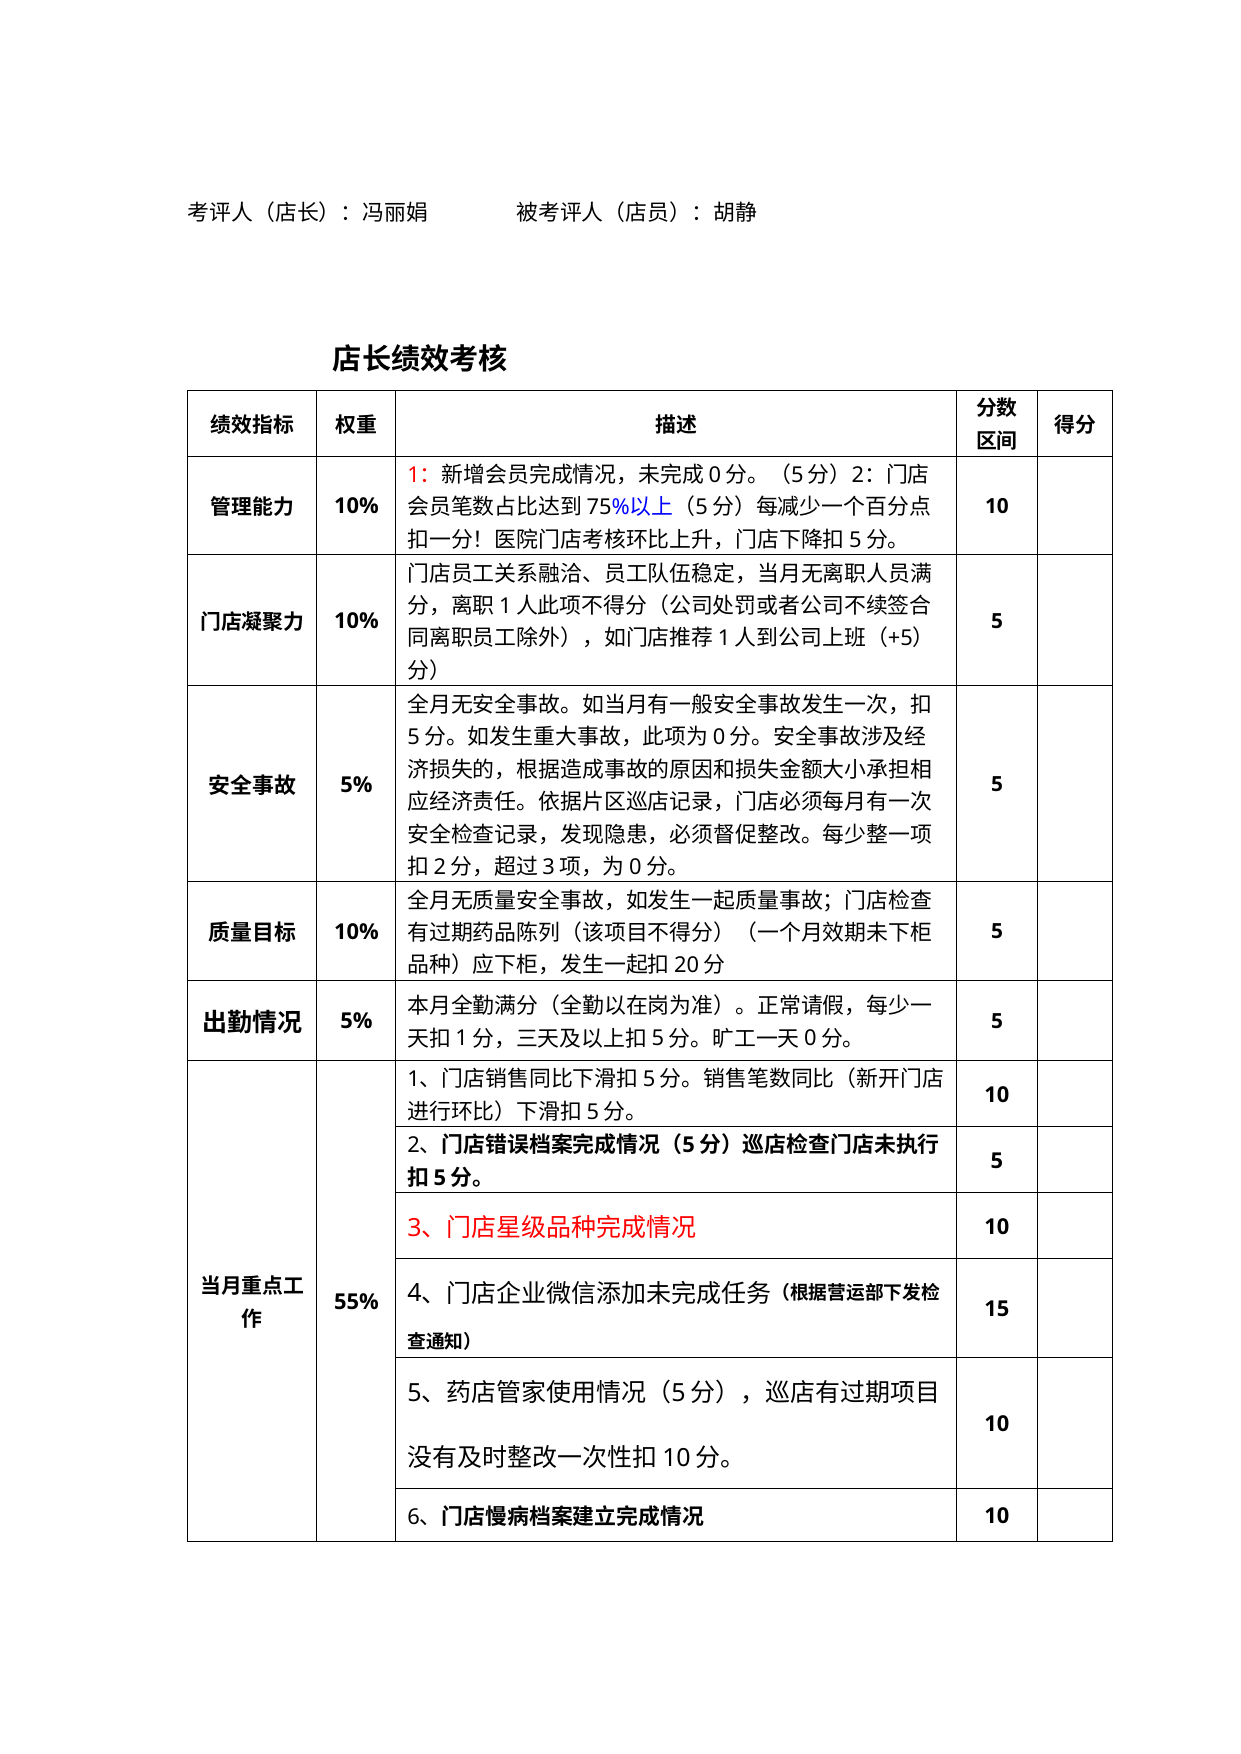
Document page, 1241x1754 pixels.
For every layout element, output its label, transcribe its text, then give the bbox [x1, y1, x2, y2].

table_cell 1：新增会员完成情况，未完成0分。（5分）2：门店会员笔数占比达到75%以上（5分）每减少一个百分点扣一分！医院门店考核环比上升，门店下降扣5分。 [396, 457, 956, 554]
text 店长绩效考核 [187, 324, 1053, 389]
table_cell 10 [957, 1061, 1037, 1126]
table_cell [1038, 882, 1112, 980]
table_cell [1038, 1259, 1112, 1357]
table_cell 10% [317, 555, 395, 685]
table_header 绩效指标 [188, 391, 316, 456]
table_cell 5% [317, 686, 395, 881]
table_cell 5、药店管家使用情况（5分），巡店有过期项目没有及时整改一次性扣10分。 [396, 1358, 956, 1488]
table_cell 55% [317, 1061, 395, 1541]
table_cell 4、门店企业微信添加未完成任务（根据营运部下发检查通知） [396, 1259, 956, 1357]
table_cell [1038, 555, 1112, 685]
table_cell 管理能力 [188, 457, 316, 554]
table_cell 10% [317, 457, 395, 554]
table_cell 6、门店慢病档案建立完成情况 [396, 1489, 956, 1541]
table_cell 5 [957, 686, 1037, 881]
table_cell 10 [957, 457, 1037, 554]
table_header 描述 [396, 391, 956, 456]
table_header 权重 [317, 391, 395, 456]
table_cell 质量目标 [188, 882, 316, 980]
table_cell 15 [957, 1259, 1037, 1357]
table_cell [1038, 981, 1112, 1060]
table_cell 出勤情况 [188, 981, 316, 1060]
table_cell 门店员工关系融洽、员工队伍稳定，当月无离职人员满分，离职1人此项不得分（公司处罚或者公司不续签合同离职员工除外），如门店推荐1人到公司上班（+5）分） [396, 555, 956, 685]
table_cell 门店凝聚力 [188, 555, 316, 685]
table_header 得分 [1038, 391, 1112, 456]
table_header 分数 区间 [957, 391, 1037, 456]
table_cell [1038, 1193, 1112, 1258]
table_cell [1038, 1127, 1112, 1192]
table_cell 1、门店销售同比下滑扣5分。销售笔数同比（新开门店进行环比）下滑扣5分。 [396, 1061, 956, 1126]
table_cell [1038, 686, 1112, 881]
table_cell 5 [957, 555, 1037, 685]
table_cell 10% [317, 882, 395, 980]
table_cell 安全事故 [188, 686, 316, 881]
table_cell 3、门店星级品种完成情况 [396, 1193, 956, 1258]
table_cell 10 [957, 1489, 1037, 1541]
table_cell 5 [957, 882, 1037, 980]
table_cell 2、门店错误档案完成情况（5分）巡店检查门店未执行扣5分。 [396, 1127, 956, 1192]
table_cell 5 [957, 1127, 1037, 1192]
table_cell 10 [957, 1193, 1037, 1258]
text 考评人（店长）：冯丽娟 被考评人（店员）：胡静 [187, 194, 1053, 227]
table_cell 当月重点工作 [188, 1061, 316, 1541]
table_cell 本月全勤满分（全勤以在岗为准）。正常请假，每少一天扣1分，三天及以上扣5分。旷工一天0分。 [396, 981, 956, 1060]
table_cell [1038, 457, 1112, 554]
table_cell 10 [957, 1358, 1037, 1488]
table_cell [1038, 1489, 1112, 1541]
table_cell 5 [957, 981, 1037, 1060]
table_cell [1038, 1358, 1112, 1488]
table_cell 5% [317, 981, 395, 1060]
table_cell 全月无安全事故。如当月有一般安全事故发生一次，扣5分。如发生重大事故，此项为0分。安全事故涉及经济损失的，根据造成事故的原因和损失金额大小承担相应经济责任。依据片区巡店记录，门店必须每月有一次安全检查记录，发现隐患，必须督促整改。每少整一项扣2分，超过3项，为0分。 [396, 686, 956, 881]
table_cell 全月无质量安全事故，如发生一起质量事故；门店检查有过期药品陈列（该项目不得分）（一个月效期未下柜品种）应下柜，发生一起扣20分 [396, 882, 956, 980]
table_cell [1038, 1061, 1112, 1126]
